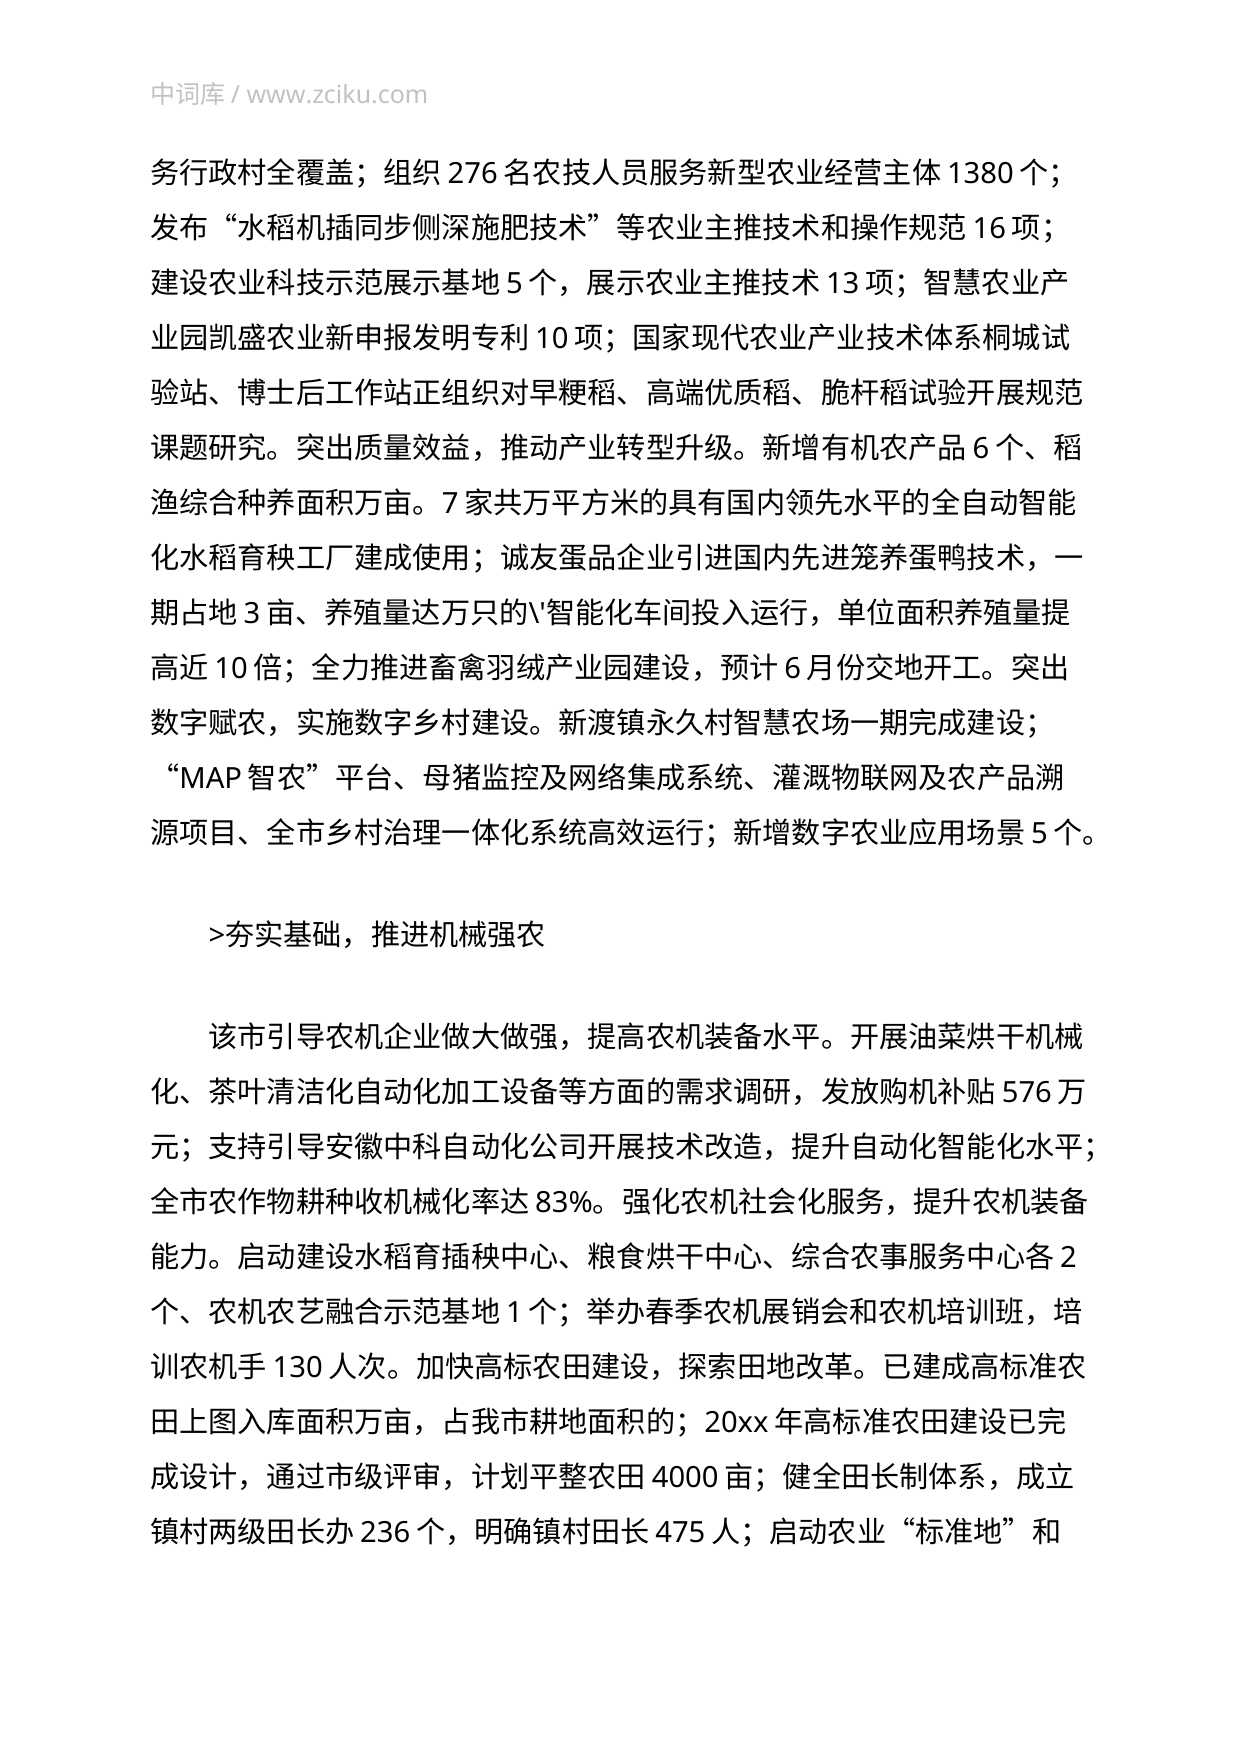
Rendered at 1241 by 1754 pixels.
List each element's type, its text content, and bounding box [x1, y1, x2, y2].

text >夯实基础，推进机械强农 [150, 912, 1090, 954]
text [150, 150, 1090, 852]
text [150, 1014, 1090, 1551]
